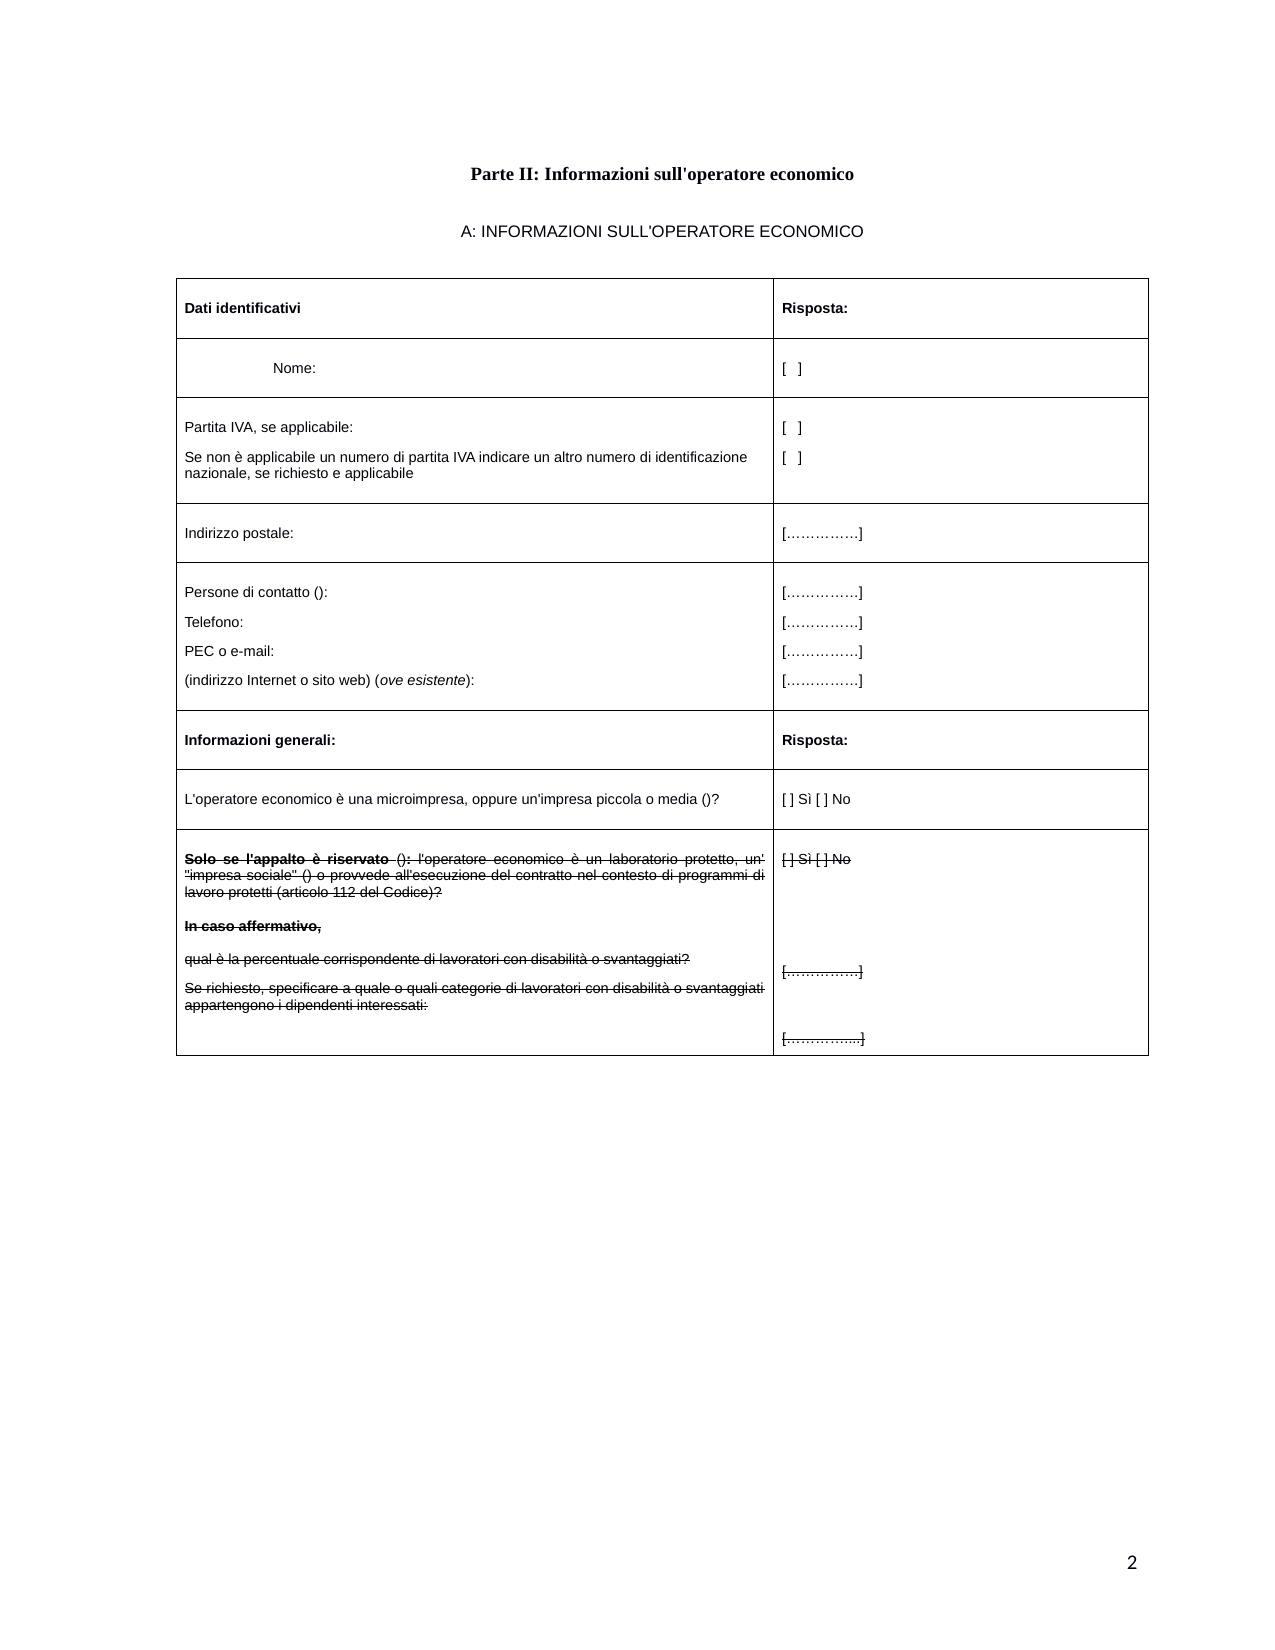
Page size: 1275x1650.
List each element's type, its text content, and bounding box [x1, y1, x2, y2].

table_cell [……………] [……………] [……………] [……………] [774, 563, 1148, 709]
table_cell Partita IVA, se applicabile: Se non è applicabile un numero di partita IVA indicare un altro numero di identificazione nazionale, se richiesto e applicabile [177, 398, 773, 503]
title Parte II: Informazioni sull'operatore economico [187, 162, 1137, 184]
table_cell Nome: [177, 339, 773, 397]
table_cell Persone di contatto (): Telefono: PEC o e-mail: (indirizzo Internet o sito web) (ove esistente): [177, 563, 773, 709]
table_cell L'operatore economico è una microimpresa, oppure un'impresa piccola o media ()? [177, 770, 773, 828]
table_cell Indirizzo postale: [177, 504, 773, 562]
title A: Informazioni sull'operatore economico [187, 222, 1137, 241]
table_cell [ ] Sì [ ] No [……………] […………....] [774, 830, 1148, 1055]
table_cell Solo se l'appalto è riservato (): l'operatore economico è un laboratorio protetto, un' "impresa sociale" () o provvede all'esecuzione del contratto nel contesto di programmi di lavoro protetti (articolo 112 del Codice)? In caso affermativo, qual è la percentuale corrispondente di lavoratori con disabilità o svantaggiati? Se richiesto, specificare a quale o quali categorie di lavoratori con disabilità o svantaggiati appartengono i dipendenti interessati: [177, 830, 773, 1055]
table_cell Risposta: [774, 711, 1148, 769]
table_cell [ ] [ ] [774, 398, 1148, 503]
table_header Dati identificativi [177, 279, 773, 338]
table_cell [ ] Sì [ ] No [774, 770, 1148, 828]
table_header Risposta: [774, 279, 1148, 338]
table_cell [……………] [774, 504, 1148, 562]
table_cell [ ] [774, 339, 1148, 397]
table_cell Informazioni generali: [177, 711, 773, 769]
